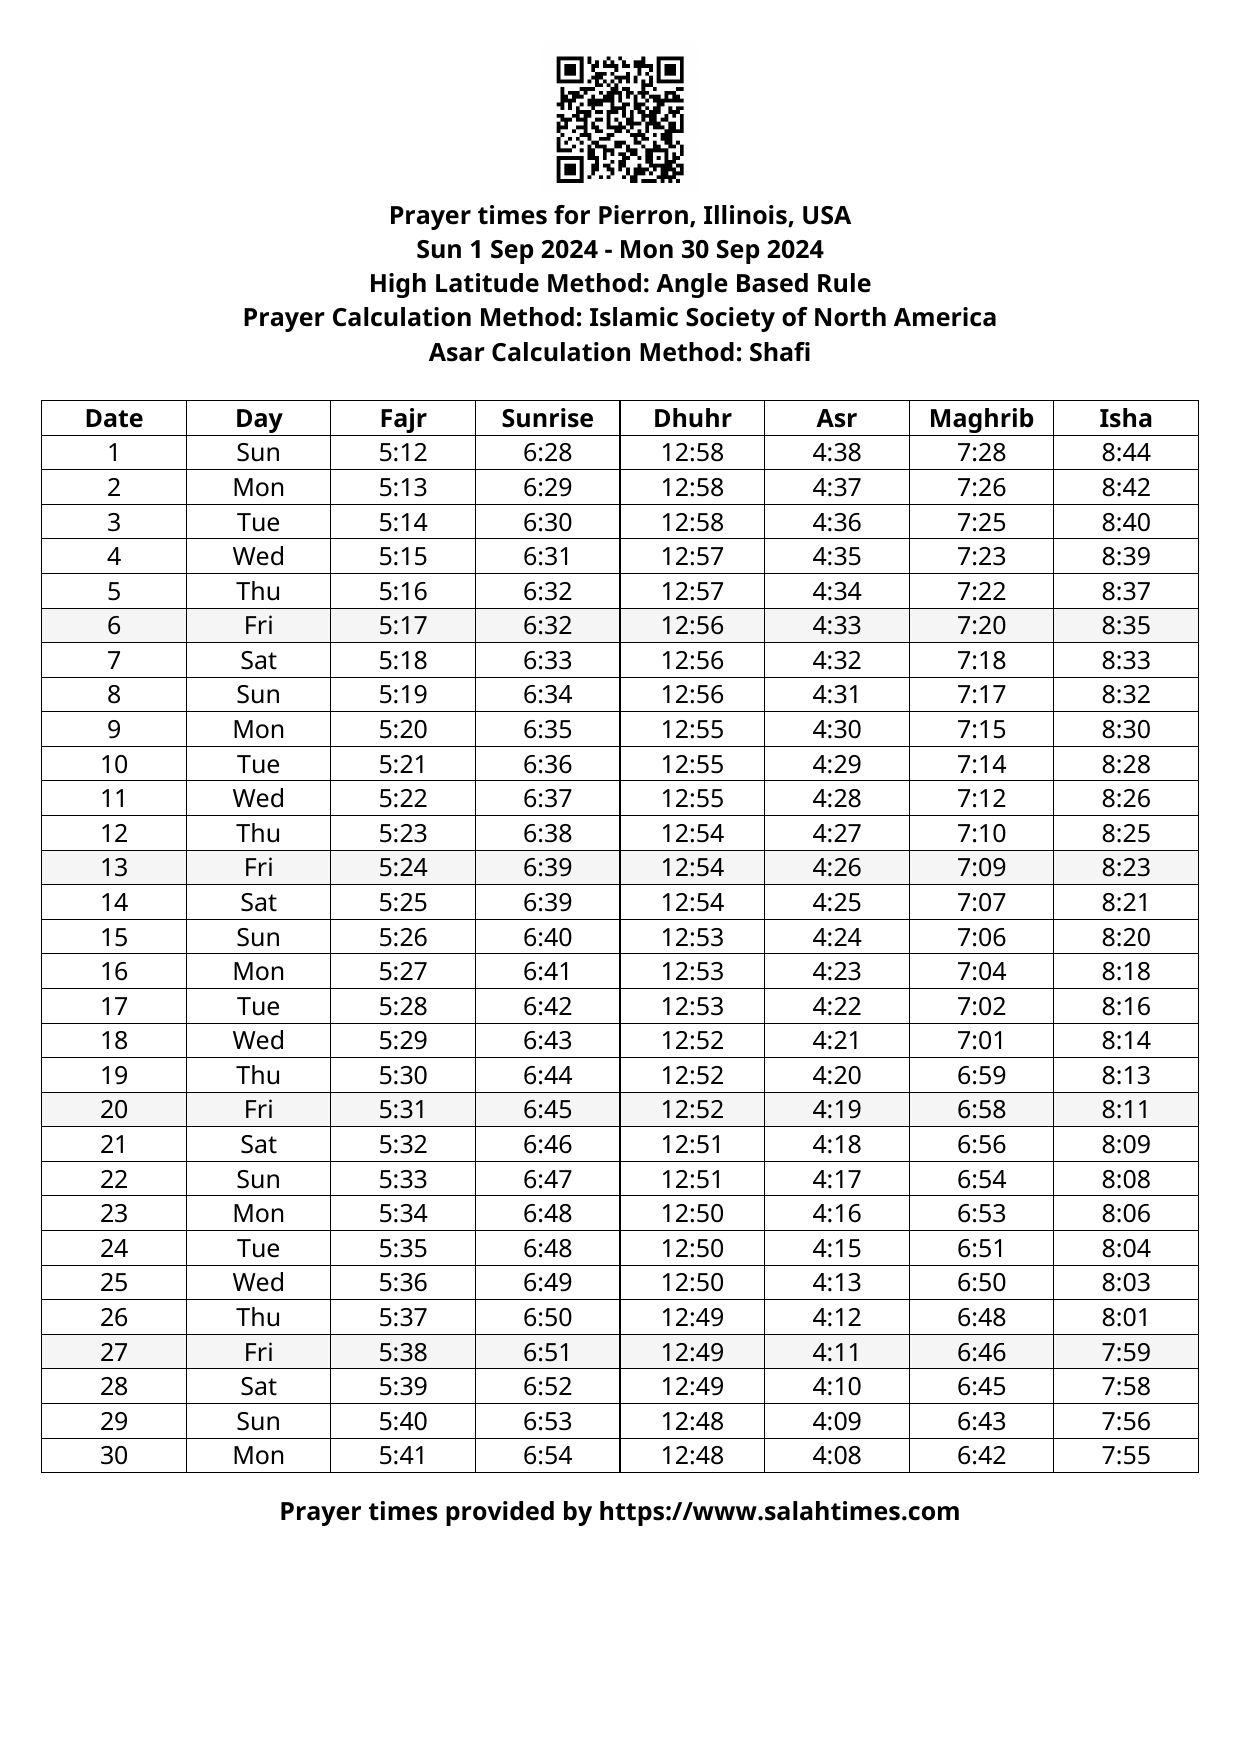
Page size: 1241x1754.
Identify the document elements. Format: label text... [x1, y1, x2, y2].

table_cell 4:23 [765, 954, 909, 988]
table_cell 4:22 [765, 989, 909, 1022]
text Sun 1 Sep 2024 - Mon 30 Sep 2024 [42, 232, 1198, 266]
table_cell 24 [42, 1231, 186, 1264]
table_header Dhuhr [621, 401, 764, 434]
table_cell 9 [42, 712, 186, 746]
table_cell Tue [187, 747, 330, 780]
table_cell 2 [42, 470, 186, 504]
table_cell 5:21 [331, 747, 475, 780]
table_cell 6:59 [910, 1058, 1053, 1092]
table_cell Thu [187, 1300, 330, 1334]
table_cell Wed [187, 539, 330, 573]
table_cell 4:36 [765, 505, 909, 538]
table_cell 6:33 [476, 643, 619, 677]
table_cell 6:41 [476, 954, 619, 988]
table_cell 12:52 [621, 1058, 764, 1092]
table_cell 12:57 [621, 539, 764, 573]
table_cell 7:59 [1054, 1335, 1198, 1368]
table_cell 19 [42, 1058, 186, 1092]
table_cell 6:45 [476, 1093, 619, 1126]
table_cell 8:32 [1054, 678, 1198, 711]
table_cell 5:41 [331, 1439, 475, 1472]
table_cell 16 [42, 954, 186, 988]
table_cell 5:17 [331, 609, 475, 642]
table_cell 8:28 [1054, 747, 1198, 780]
table_cell 8:30 [1054, 712, 1198, 746]
table_cell 12:50 [621, 1266, 764, 1299]
table_cell Mon [187, 1439, 330, 1472]
table_cell 12:49 [621, 1335, 764, 1368]
table_cell 5:33 [331, 1162, 475, 1195]
table_cell Thu [187, 574, 330, 607]
table_cell 6:51 [476, 1335, 619, 1368]
table_cell Sat [187, 643, 330, 677]
table_cell 7:26 [910, 470, 1053, 504]
table_cell 8 [42, 678, 186, 711]
text High Latitude Method: Angle Based Rule [42, 266, 1198, 300]
table_cell 12:55 [621, 712, 764, 746]
table_header Day [187, 401, 330, 434]
table_cell Sun [187, 678, 330, 711]
text Prayer times for Pierron, Illinois, USA [42, 198, 1198, 232]
table_cell 11 [42, 781, 186, 815]
table_cell 8:23 [1054, 851, 1198, 884]
table_cell 7:15 [910, 712, 1053, 746]
table_cell 6:38 [476, 816, 619, 849]
table_cell 12:49 [621, 1369, 764, 1403]
table_cell 7:07 [910, 885, 1053, 919]
table_cell 6:51 [910, 1231, 1053, 1264]
table_cell Wed [187, 1024, 330, 1057]
table_header Asr [765, 401, 909, 434]
table_cell 12:49 [621, 1300, 764, 1334]
table_cell 6:39 [476, 885, 619, 919]
table_cell 6:47 [476, 1162, 619, 1195]
table_cell 8:01 [1054, 1300, 1198, 1334]
table_cell 8:09 [1054, 1127, 1198, 1161]
table_cell 6:45 [910, 1369, 1053, 1403]
table_cell Tue [187, 1231, 330, 1264]
table_cell 26 [42, 1300, 186, 1334]
table_cell 5:15 [331, 539, 475, 573]
table_cell Fri [187, 1093, 330, 1126]
table_cell 10 [42, 747, 186, 780]
table_header Maghrib [910, 401, 1053, 434]
table_cell 8:42 [1054, 470, 1198, 504]
table_cell 8:20 [1054, 920, 1198, 953]
table_cell 15 [42, 920, 186, 953]
table_cell 12:53 [621, 920, 764, 953]
table_cell 4:37 [765, 470, 909, 504]
table_cell 7:28 [910, 436, 1053, 469]
table_cell Tue [187, 505, 330, 538]
table_cell 12:58 [621, 436, 764, 469]
table_cell 12:53 [621, 989, 764, 1022]
table_cell Sun [187, 920, 330, 953]
table_cell 8:37 [1054, 574, 1198, 607]
table_cell 6:48 [476, 1231, 619, 1264]
table_cell 5:34 [331, 1196, 475, 1230]
table_cell 8:26 [1054, 781, 1198, 815]
table_cell Thu [187, 816, 330, 849]
table_cell 8:14 [1054, 1024, 1198, 1057]
table_cell 13 [42, 851, 186, 884]
table_cell 4:08 [765, 1439, 909, 1472]
table_cell 5:31 [331, 1093, 475, 1126]
table_cell 7:12 [910, 781, 1053, 815]
table_cell Mon [187, 954, 330, 988]
table_cell 7:23 [910, 539, 1053, 573]
table_cell 6:42 [476, 989, 619, 1022]
table_cell 6:32 [476, 609, 619, 642]
table_cell 12:53 [621, 954, 764, 988]
table_cell 7:17 [910, 678, 1053, 711]
table_cell 5:38 [331, 1335, 475, 1368]
table_cell Sun [187, 1162, 330, 1195]
table_cell 12:50 [621, 1196, 764, 1230]
table_cell 12:56 [621, 643, 764, 677]
table_header Isha [1054, 401, 1198, 434]
table_cell 3 [42, 505, 186, 538]
table_cell Thu [187, 1058, 330, 1092]
table_cell 12:50 [621, 1231, 764, 1264]
table_cell 5:29 [331, 1024, 475, 1057]
table_cell 5:26 [331, 920, 475, 953]
table_cell 4:34 [765, 574, 909, 607]
table_cell 4:13 [765, 1266, 909, 1299]
table_cell 4:17 [765, 1162, 909, 1195]
table_cell 22 [42, 1162, 186, 1195]
table_cell 6:34 [476, 678, 619, 711]
table_cell 29 [42, 1404, 186, 1437]
table_cell 12:51 [621, 1162, 764, 1195]
table_cell Mon [187, 470, 330, 504]
table_cell 7:56 [1054, 1404, 1198, 1437]
table_cell 8:33 [1054, 643, 1198, 677]
table_cell 4:09 [765, 1404, 909, 1437]
table_cell 12:51 [621, 1127, 764, 1161]
table_cell 7:22 [910, 574, 1053, 607]
table_cell 5:40 [331, 1404, 475, 1437]
table_cell 5:28 [331, 989, 475, 1022]
table_cell 4:28 [765, 781, 909, 815]
table_cell 5:14 [331, 505, 475, 538]
table_cell Mon [187, 712, 330, 746]
table_cell 4:26 [765, 851, 909, 884]
table_cell 6:32 [476, 574, 619, 607]
table_cell 6:39 [476, 851, 619, 884]
table_cell 8:39 [1054, 539, 1198, 573]
table_cell 4:29 [765, 747, 909, 780]
table_cell 8:18 [1054, 954, 1198, 988]
table_cell 7:14 [910, 747, 1053, 780]
table_cell Sat [187, 1127, 330, 1161]
table_cell Sun [187, 1404, 330, 1437]
table_cell 8:13 [1054, 1058, 1198, 1092]
table_cell 5:37 [331, 1300, 475, 1334]
table_cell 4:16 [765, 1196, 909, 1230]
table_cell 5:27 [331, 954, 475, 988]
table_cell 6:35 [476, 712, 619, 746]
table_cell 12:56 [621, 609, 764, 642]
table_cell 12 [42, 816, 186, 849]
table_cell 18 [42, 1024, 186, 1057]
table_cell 5:16 [331, 574, 475, 607]
table_cell Mon [187, 1196, 330, 1230]
table_cell Wed [187, 781, 330, 815]
table_cell 6:46 [476, 1127, 619, 1161]
picture [542, 41, 699, 198]
table_cell 7:58 [1054, 1369, 1198, 1403]
table_cell 6:56 [910, 1127, 1053, 1161]
table_cell 6:54 [910, 1162, 1053, 1195]
table_cell 7:02 [910, 989, 1053, 1022]
table_cell 4:20 [765, 1058, 909, 1092]
table_cell 1 [42, 436, 186, 469]
table_cell 6:58 [910, 1093, 1053, 1126]
table_cell 6:43 [476, 1024, 619, 1057]
table_cell 12:55 [621, 747, 764, 780]
text Prayer Calculation Method: Islamic Society of North America [42, 300, 1198, 334]
table_cell 5 [42, 574, 186, 607]
table_cell Wed [187, 1266, 330, 1299]
table_cell 8:06 [1054, 1196, 1198, 1230]
table_cell 6:31 [476, 539, 619, 573]
table_cell 4:19 [765, 1093, 909, 1126]
table_cell 28 [42, 1369, 186, 1403]
table_cell 6:29 [476, 470, 619, 504]
table_cell 6:50 [910, 1266, 1053, 1299]
table_cell 7:10 [910, 816, 1053, 849]
table_cell 5:36 [331, 1266, 475, 1299]
table_cell Fri [187, 1335, 330, 1368]
table_cell Fri [187, 609, 330, 642]
table_cell 12:52 [621, 1024, 764, 1057]
table_cell 8:11 [1054, 1093, 1198, 1126]
table_cell 6:42 [910, 1439, 1053, 1472]
table_cell Fri [187, 851, 330, 884]
table_cell 4:25 [765, 885, 909, 919]
table_cell 4:31 [765, 678, 909, 711]
table_cell 6:44 [476, 1058, 619, 1092]
table_cell 8:04 [1054, 1231, 1198, 1264]
table_cell 8:16 [1054, 989, 1198, 1022]
table_cell 25 [42, 1266, 186, 1299]
table_cell 12:55 [621, 781, 764, 815]
table_cell 12:54 [621, 851, 764, 884]
table_cell 4:21 [765, 1024, 909, 1057]
table_cell 6:52 [476, 1369, 619, 1403]
table_cell 5:32 [331, 1127, 475, 1161]
table_cell 4:18 [765, 1127, 909, 1161]
table_cell 5:18 [331, 643, 475, 677]
table_cell 12:48 [621, 1439, 764, 1472]
table_cell 7:01 [910, 1024, 1053, 1057]
table_cell 5:30 [331, 1058, 475, 1092]
table_cell 4:27 [765, 816, 909, 849]
table_cell 6:53 [476, 1404, 619, 1437]
table_cell 4:32 [765, 643, 909, 677]
table_cell 5:12 [331, 436, 475, 469]
table_cell 4:35 [765, 539, 909, 573]
table_cell 4:10 [765, 1369, 909, 1403]
table_cell 6:54 [476, 1439, 619, 1472]
table_header Date [42, 401, 186, 434]
table_cell 12:54 [621, 885, 764, 919]
table_cell 12:58 [621, 470, 764, 504]
table_cell 8:03 [1054, 1266, 1198, 1299]
table_cell 5:25 [331, 885, 475, 919]
table_cell 4:11 [765, 1335, 909, 1368]
table_cell 7 [42, 643, 186, 677]
table_cell Sat [187, 1369, 330, 1403]
table_cell 4:38 [765, 436, 909, 469]
table_cell 4:24 [765, 920, 909, 953]
table_cell 6:28 [476, 436, 619, 469]
table_cell 17 [42, 989, 186, 1022]
table_cell 5:23 [331, 816, 475, 849]
table_cell 8:44 [1054, 436, 1198, 469]
table_cell 30 [42, 1439, 186, 1472]
table_cell 6:36 [476, 747, 619, 780]
table_cell 7:09 [910, 851, 1053, 884]
table_cell 12:54 [621, 816, 764, 849]
table_cell 5:24 [331, 851, 475, 884]
table_cell 8:25 [1054, 816, 1198, 849]
table_cell 6:37 [476, 781, 619, 815]
table_cell 8:35 [1054, 609, 1198, 642]
table_cell 8:40 [1054, 505, 1198, 538]
table_cell 4:12 [765, 1300, 909, 1334]
table_cell 12:58 [621, 505, 764, 538]
table_cell 6:53 [910, 1196, 1053, 1230]
table_cell Sat [187, 885, 330, 919]
table_cell 20 [42, 1093, 186, 1126]
table_header Fajr [331, 401, 475, 434]
table_cell 6:30 [476, 505, 619, 538]
table_cell 6:43 [910, 1404, 1053, 1437]
table_cell 7:55 [1054, 1439, 1198, 1472]
table_cell 5:13 [331, 470, 475, 504]
table_cell 6:48 [910, 1300, 1053, 1334]
table_cell 5:19 [331, 678, 475, 711]
table_cell Sun [187, 436, 330, 469]
table_cell 27 [42, 1335, 186, 1368]
table_cell 12:57 [621, 574, 764, 607]
table_cell 4 [42, 539, 186, 573]
table_cell 12:48 [621, 1404, 764, 1437]
table_cell 6:46 [910, 1335, 1053, 1368]
table_cell 5:39 [331, 1369, 475, 1403]
table_cell 6:50 [476, 1300, 619, 1334]
table_cell 8:08 [1054, 1162, 1198, 1195]
table_cell 7:06 [910, 920, 1053, 953]
table_cell 7:18 [910, 643, 1053, 677]
table_cell 12:52 [621, 1093, 764, 1126]
table_cell 12:56 [621, 678, 764, 711]
table_cell 14 [42, 885, 186, 919]
table_cell 6:49 [476, 1266, 619, 1299]
table_cell 6:48 [476, 1196, 619, 1230]
table_cell 5:22 [331, 781, 475, 815]
table_cell 21 [42, 1127, 186, 1161]
table_cell 5:20 [331, 712, 475, 746]
table_cell 8:21 [1054, 885, 1198, 919]
table_cell 4:33 [765, 609, 909, 642]
table_cell 6:40 [476, 920, 619, 953]
table_cell 7:04 [910, 954, 1053, 988]
table_cell 4:15 [765, 1231, 909, 1264]
table_cell 7:25 [910, 505, 1053, 538]
table_cell 5:35 [331, 1231, 475, 1264]
table_header Sunrise [476, 401, 619, 434]
table_cell 4:30 [765, 712, 909, 746]
text Asar Calculation Method: Shafi [42, 334, 1198, 368]
table_cell 6 [42, 609, 186, 642]
text Prayer times provided by https://www.salahtimes.com [42, 1494, 1198, 1528]
table_cell Tue [187, 989, 330, 1022]
table_cell 7:20 [910, 609, 1053, 642]
table_cell 23 [42, 1196, 186, 1230]
